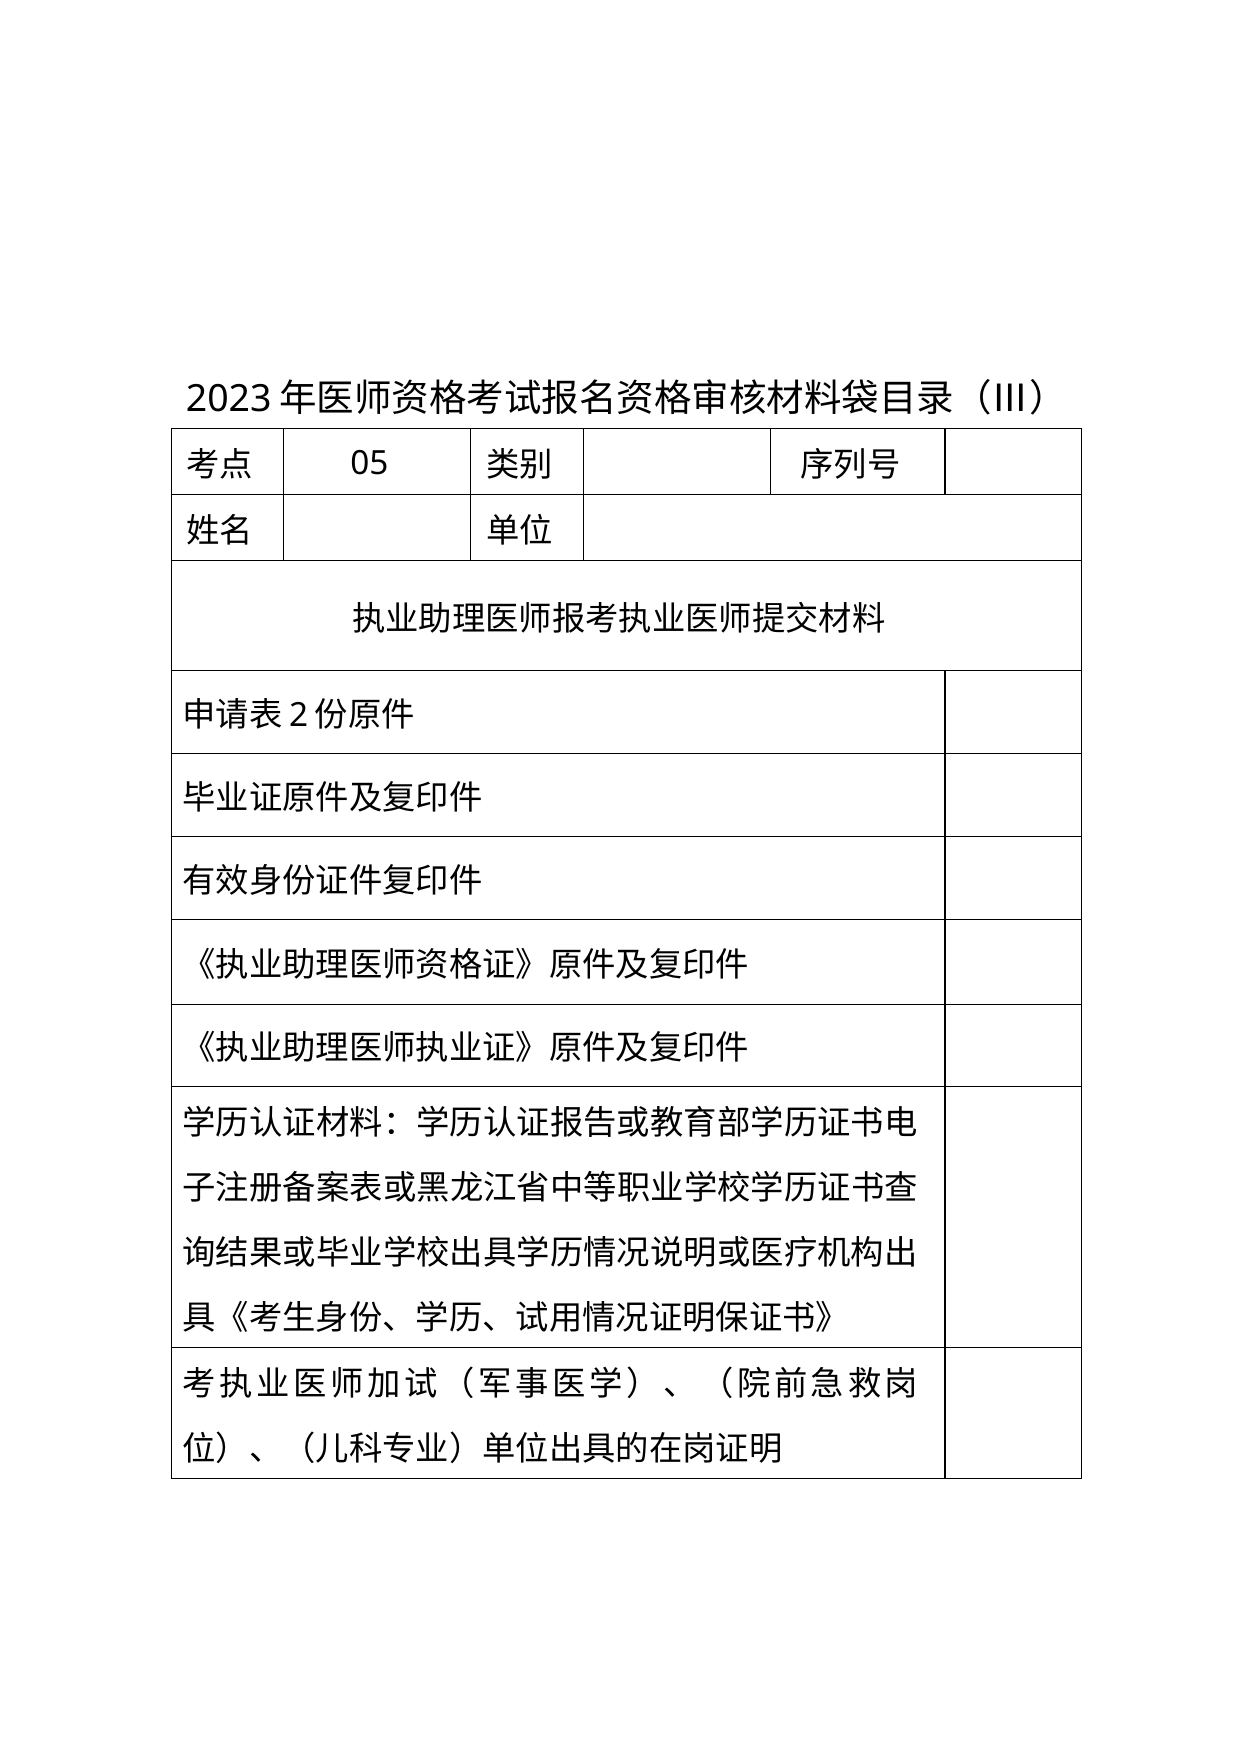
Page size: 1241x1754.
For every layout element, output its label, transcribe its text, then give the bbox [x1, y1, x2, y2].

table_cell [946, 1348, 1081, 1478]
table_cell 执业助理医师报考执业医师提交材料 [172, 561, 1081, 670]
table_cell 单位 [471, 495, 583, 560]
table_cell [284, 495, 470, 560]
table_cell 有效身份证件复印件 [172, 837, 944, 918]
table_header 序列号 [771, 429, 944, 494]
table_cell 《执业助理医师资格证》原件及复印件 [172, 920, 944, 1003]
table_header [584, 429, 770, 494]
table_header 类别 [471, 429, 583, 494]
table_cell [946, 671, 1081, 753]
table_cell 姓名 [172, 495, 283, 560]
table_cell [946, 1005, 1081, 1086]
table_cell [946, 837, 1081, 918]
table_cell [584, 495, 1081, 560]
table_cell 考执业医师加试（军事医学）、（院前急救岗位）、（儿科专业）单位出具的在岗证明 [172, 1348, 944, 1478]
table_header 考点 [172, 429, 283, 494]
table_header [946, 429, 1081, 494]
table_cell 学历认证材料：学历认证报告或教育部学历证书电子注册备案表或黑龙江省中等职业学校学历证书查询结果或毕业学校出具学历情况说明或医疗机构出具《考生身份、学历、试用情况证明保证书》 [172, 1087, 944, 1347]
text 2023年医师资格考试报名资格审核材料袋目录（Ⅲ） [165, 363, 1087, 428]
table_cell 申请表2份原件 [172, 671, 944, 753]
table_cell 毕业证原件及复印件 [172, 754, 944, 836]
table_header 05 [284, 429, 470, 494]
table_cell [946, 1087, 1081, 1347]
table_cell [946, 754, 1081, 836]
table_cell 《执业助理医师执业证》原件及复印件 [172, 1005, 944, 1086]
table_cell [946, 920, 1081, 1003]
